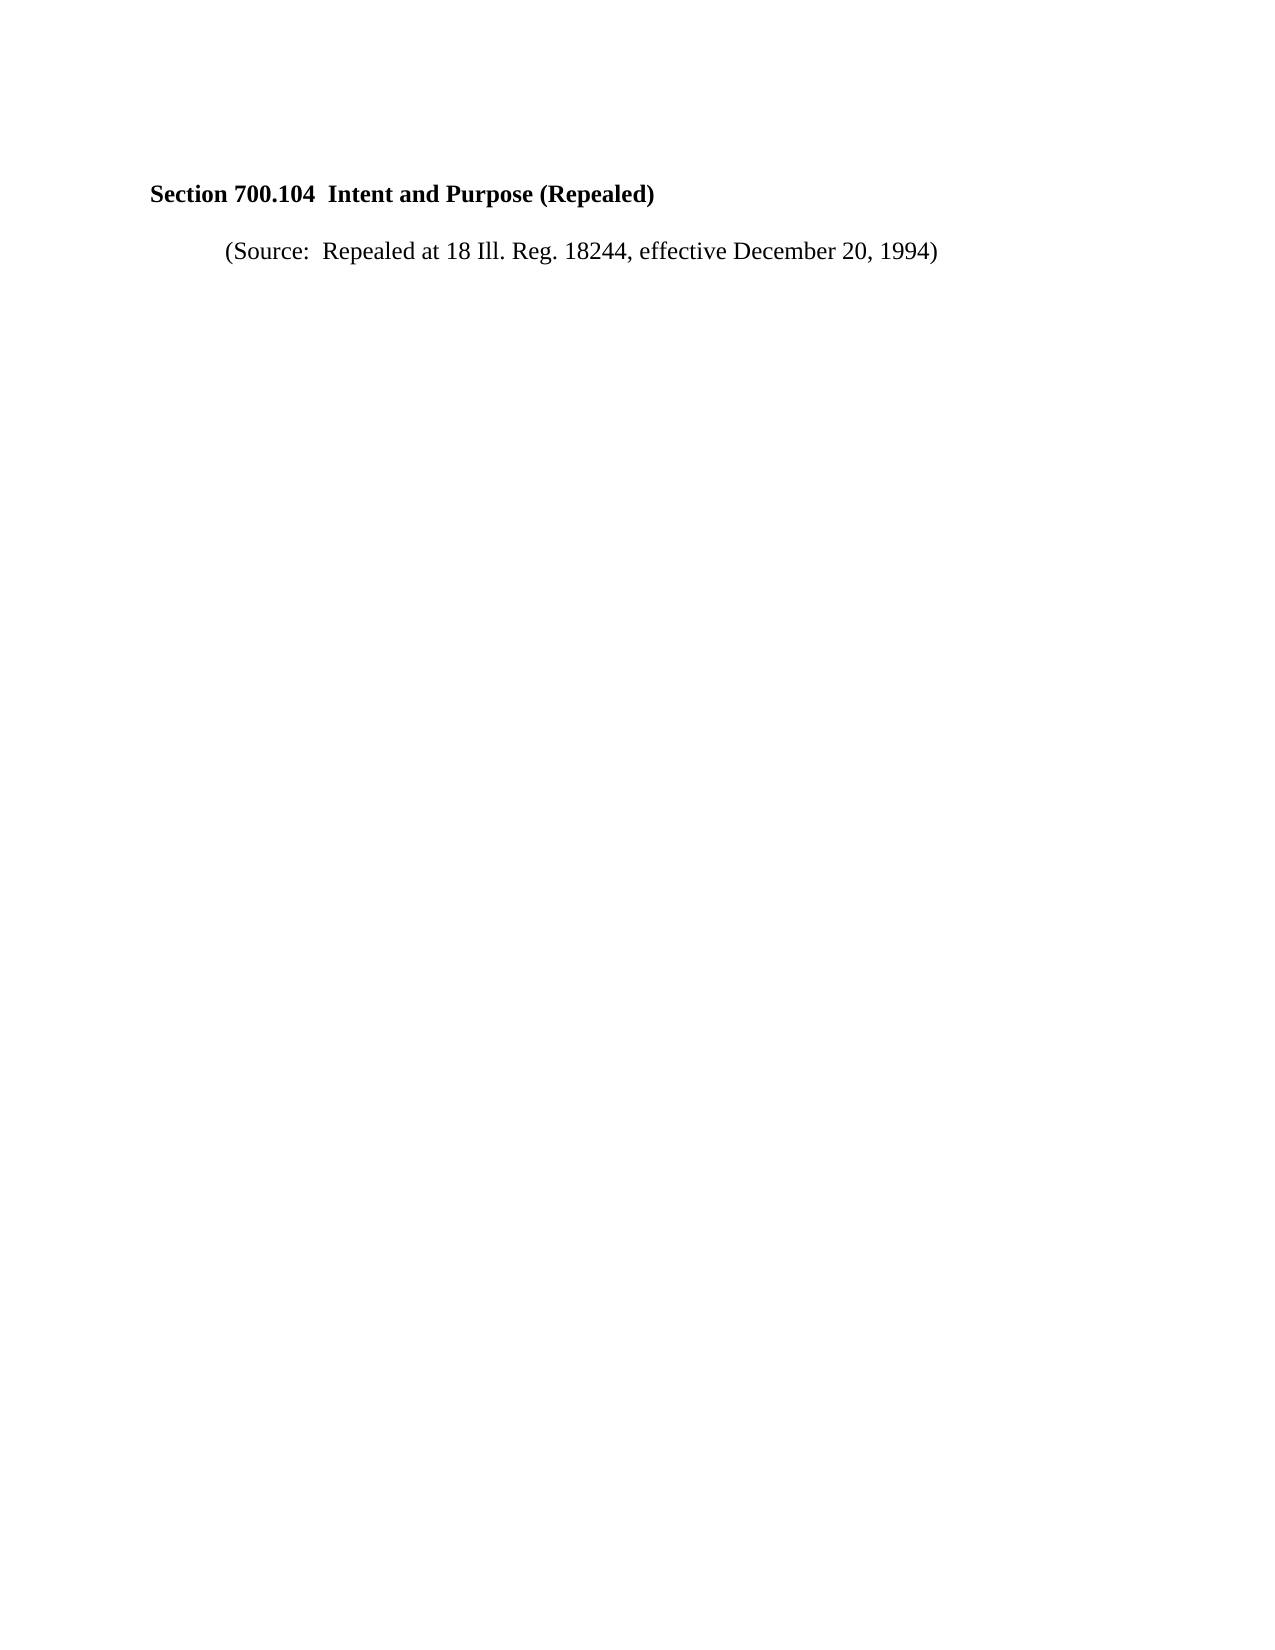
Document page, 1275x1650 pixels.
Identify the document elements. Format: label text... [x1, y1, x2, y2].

text (Source: Repealed at 18 Ill. Reg. 18244, effective December 20, 1994) [225, 236, 1125, 265]
text Section 700.104 Intent and Purpose (Repealed) [150, 179, 1125, 207]
